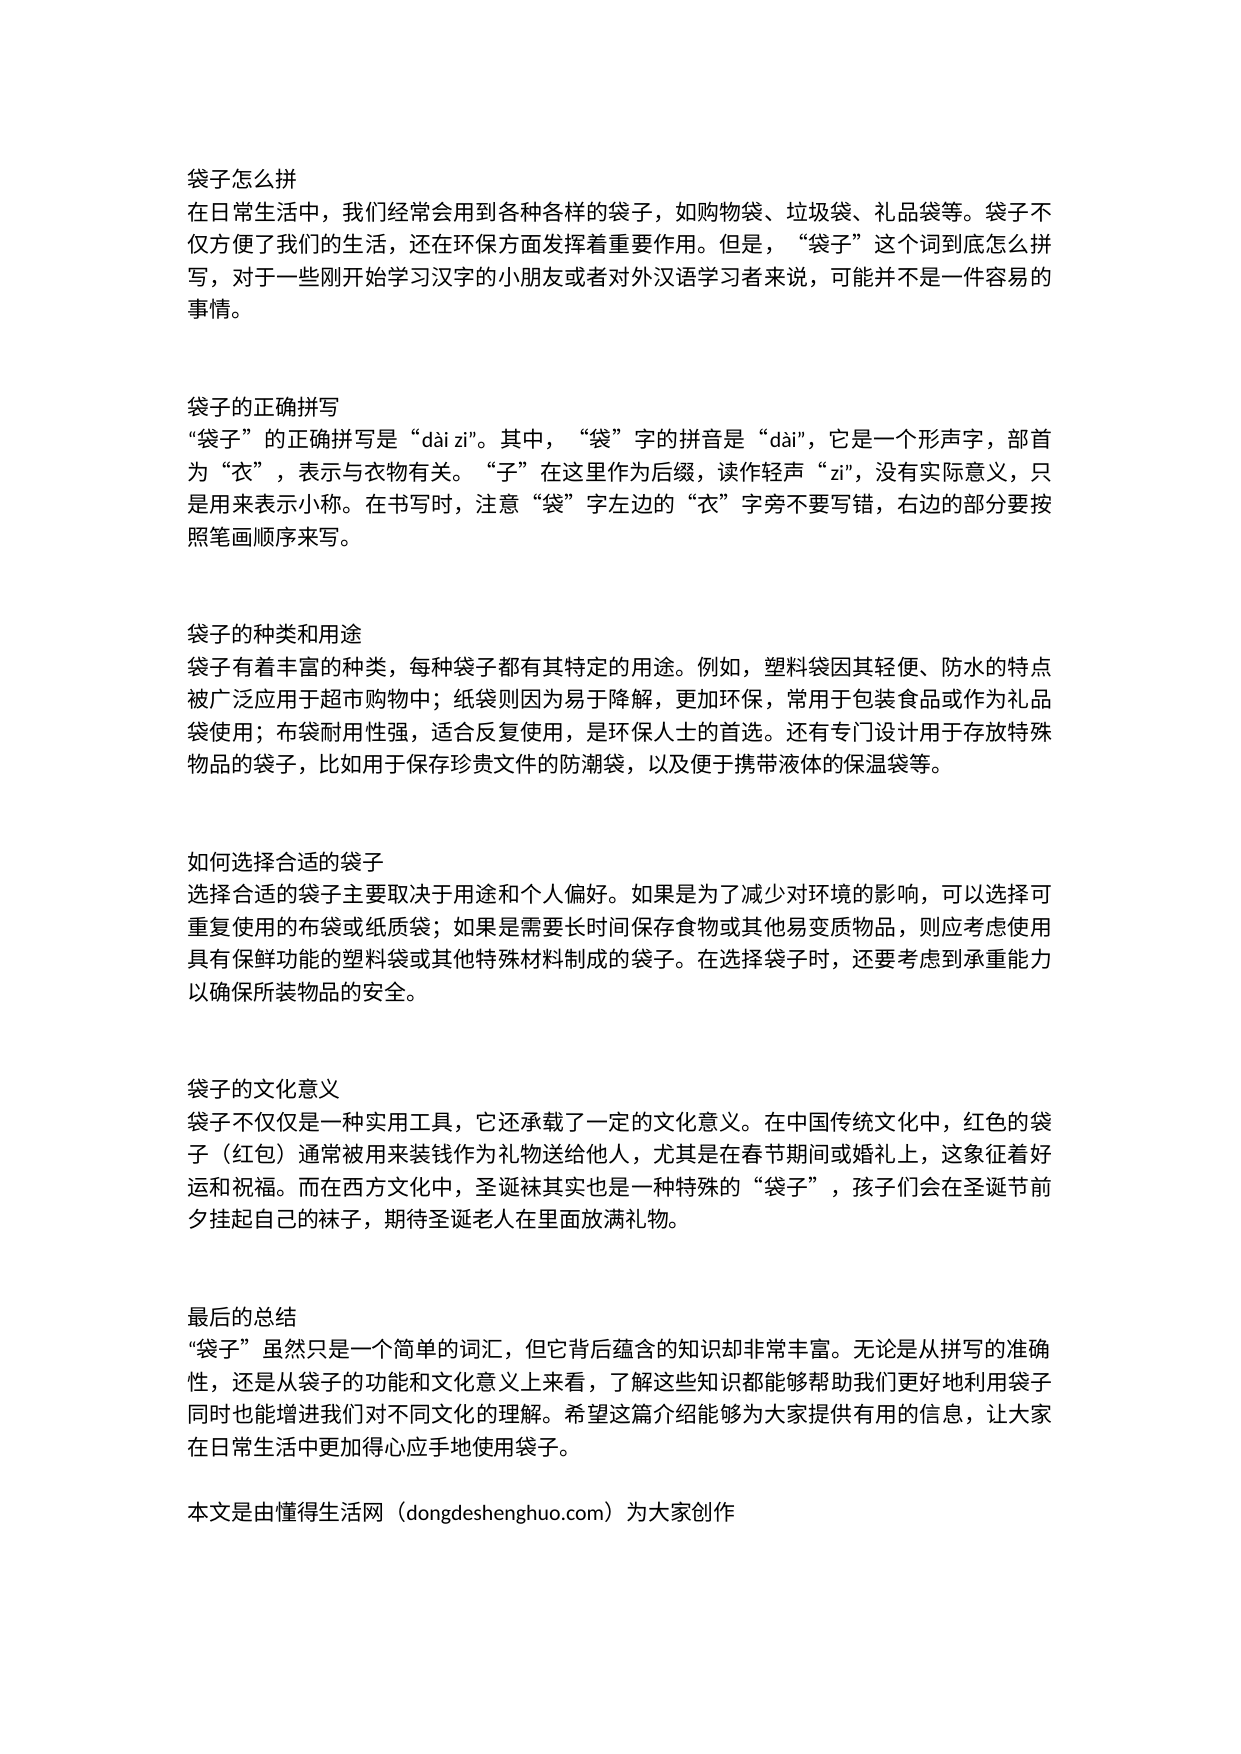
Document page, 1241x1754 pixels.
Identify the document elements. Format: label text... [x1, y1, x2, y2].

text 袋子的文化意义 [187, 1072, 1053, 1104]
text “袋子”的正确拼写是“dài zi”。其中，“袋”字的拼音是“dài”，它是一个形声字，部首为“衣”，表示与衣物有关。“子”在这里作为后缀，读作轻声“zi”，没有实际意义，只是用来表示小称。在书写时，注意“袋”字左边的“衣”字旁不要写错，右边的部分要按照笔画顺序来写。 [187, 422, 1053, 552]
text 袋子不仅仅是一种实用工具，它还承载了一定的文化意义。在中国传统文化中，红色的袋子（红包）通常被用来装钱作为礼物送给他人，尤其是在春节期间或婚礼上，这象征着好运和祝福。而在西方文化中，圣诞袜其实也是一种特殊的“袋子”，孩子们会在圣诞节前夕挂起自己的袜子，期待圣诞老人在里面放满礼物。 [187, 1104, 1053, 1234]
text 选择合适的袋子主要取决于用途和个人偏好。如果是为了减少对环境的影响，可以选择可重复使用的布袋或纸质袋；如果是需要长时间保存食物或其他易变质物品，则应考虑使用具有保鲜功能的塑料袋或其他特殊材料制成的袋子。在选择袋子时，还要考虑到承重能力，以确保所装物品的安全。 [187, 877, 1053, 1007]
text 如何选择合适的袋子 [187, 844, 1053, 877]
text 袋子怎么拼 [187, 162, 1053, 194]
text 袋子有着丰富的种类，每种袋子都有其特定的用途。例如，塑料袋因其轻便、防水的特点被广泛应用于超市购物中；纸袋则因为易于降解，更加环保，常用于包装食品或作为礼品袋使用；布袋耐用性强，适合反复使用，是环保人士的首选。还有专门设计用于存放特殊物品的袋子，比如用于保存珍贵文件的防潮袋，以及便于携带液体的保温袋等。 [187, 649, 1053, 779]
text 袋子的正确拼写 [187, 389, 1053, 422]
text 本文是由懂得生活网（dongdeshenghuo.com）为大家创作 [187, 1494, 1053, 1527]
text “袋子”虽然只是一个简单的词汇，但它背后蕴含的知识却非常丰富。无论是从拼写的准确性，还是从袋子的功能和文化意义上来看，了解这些知识都能够帮助我们更好地利用袋子，同时也能增进我们对不同文化的理解。希望这篇介绍能够为大家提供有用的信息，让大家在日常生活中更加得心应手地使用袋子。 [187, 1332, 1053, 1462]
text 在日常生活中，我们经常会用到各种各样的袋子，如购物袋、垃圾袋、礼品袋等。袋子不仅方便了我们的生活，还在环保方面发挥着重要作用。但是，“袋子”这个词到底怎么拼写，对于一些刚开始学习汉字的小朋友或者对外汉语学习者来说，可能并不是一件容易的事情。 [187, 194, 1053, 324]
text 最后的总结 [187, 1299, 1053, 1332]
text 袋子的种类和用途 [187, 617, 1053, 649]
